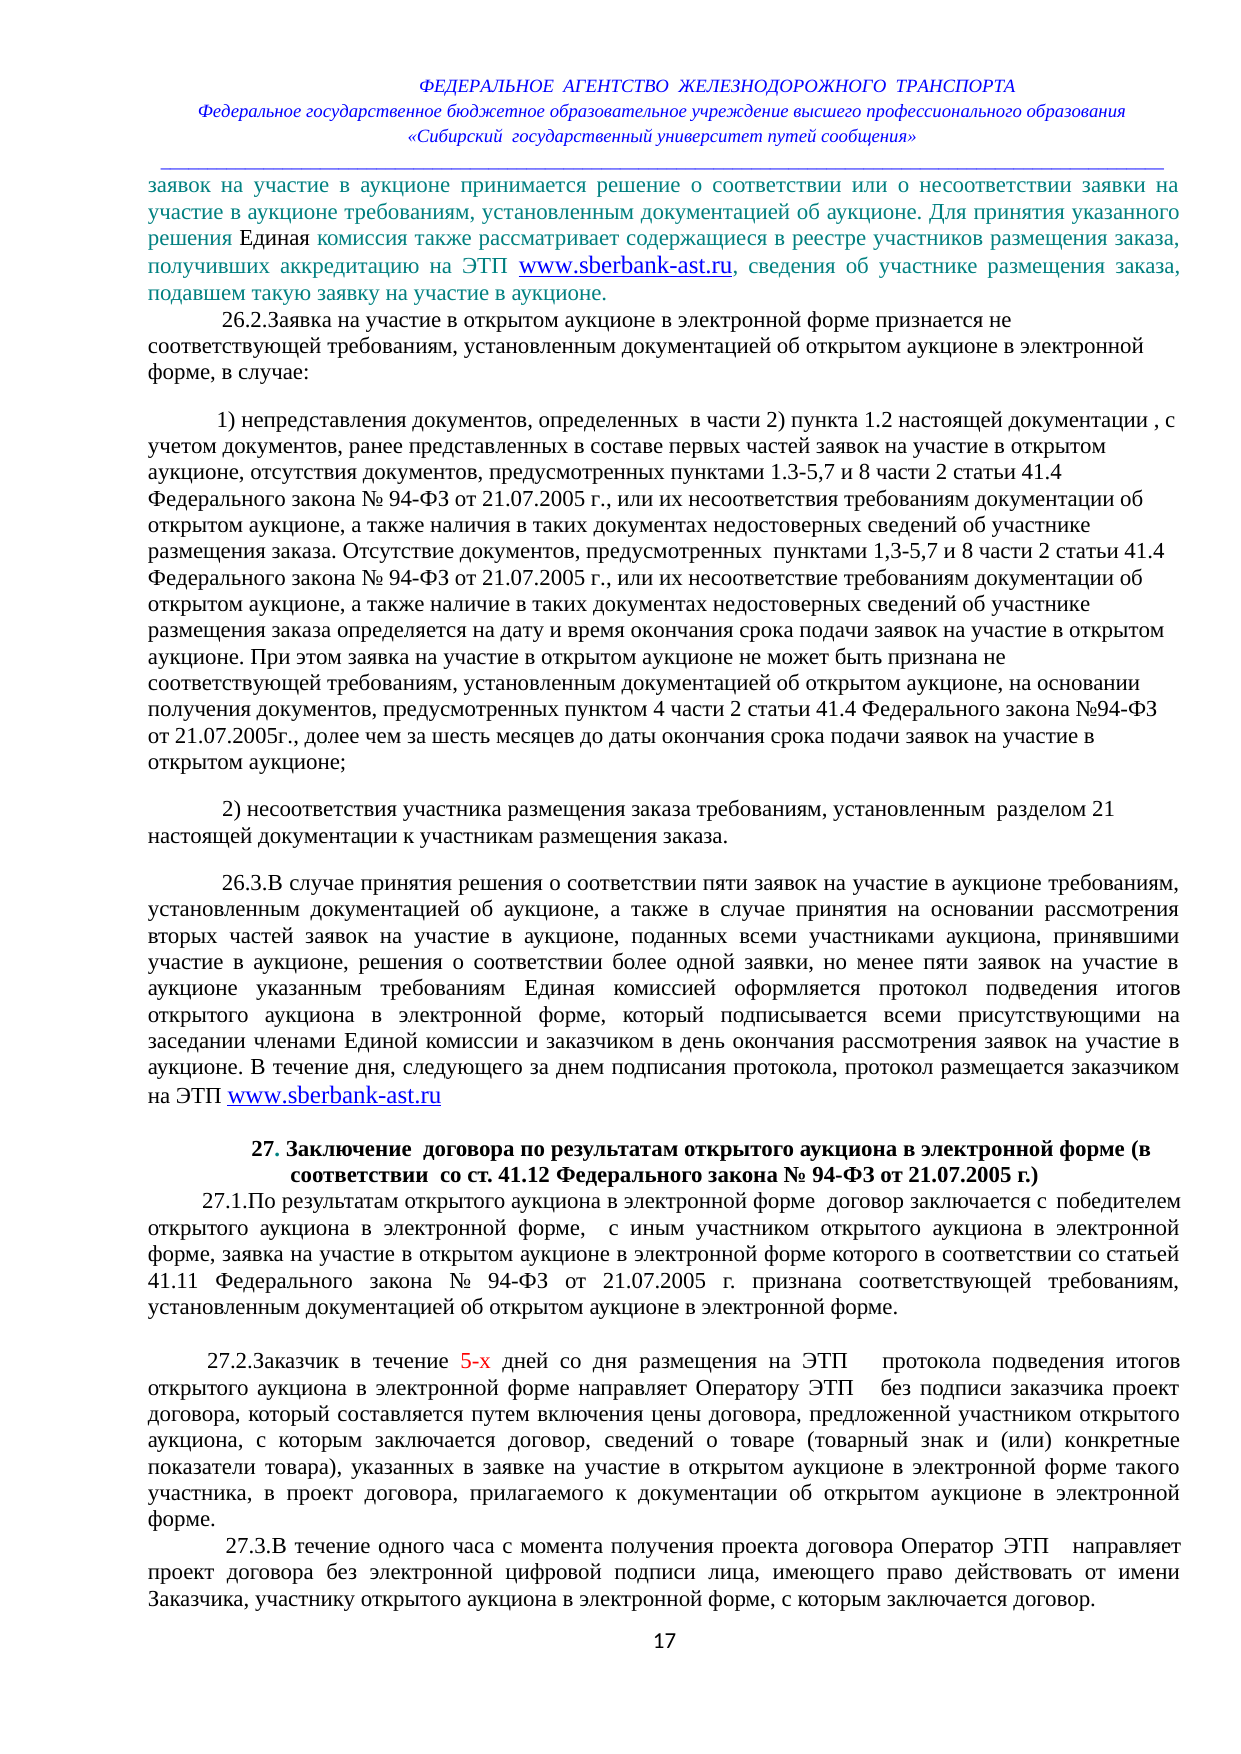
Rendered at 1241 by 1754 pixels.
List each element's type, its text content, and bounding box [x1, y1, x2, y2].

text 1) непредставления документов, определенных в части 2) пункта 1.2 настоящей документации , с учетом документов, ранее представленных в составе первых частей заявок на участие в открытом аукционе, отсутствия документов, предусмотренных пунктами 1.3-5,7 и 8 части 2 статьи 41.4 Федерального закона № 94-ФЗ от 21.07.2005 г., или их несоответствия требованиям документации об открытом аукционе, а также наличия в таких документах недостоверных сведений об участнике размещения заказа. Отсутствие документов, предусмотренных пунктами 1,3-5,7 и 8 части 2 статьи 41.4 Федерального закона № 94-ФЗ от 21.07.2005 г., или их несоответствие требованиям документации об открытом аукционе, а также наличие в таких документах недостоверных сведений об участнике размещения заказа определяется на дату и время окончания срока подачи заявок на участие в открытом аукционе. При этом заявка на участие в открытом аукционе не может быть признана не соответствующей требованиям, установленным документацией об открытом аукционе, на основании получения документов, предусмотренных пунктом 4 части 2 статьи 41.4 Федерального закона №94-ФЗ от 21.07.2005г., долее чем за шесть месяцев до даты окончания срока подачи заявок на участие в открытом аукционе; [148, 406, 1181, 774]
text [148, 172, 1181, 306]
text 2) несоответствия участника размещения заказа требованиям, установленным разделом 21 настоящей документации к участникам размещения заказа. [148, 795, 1181, 848]
text 27.1.По результатам открытого аукциона в электронной форме договор заключается с победителем открытого аукциона в электронной форме, с иным участником открытого аукциона в электронной форме, заявка на участие в открытом аукционе в электронной форме которого в соответствии со статьей 41.11 Федерального закона № 94-ФЗ от 21.07.2005 г. признана соответствующей требованиям, установленным документацией об открытом аукционе в электронной форме. [148, 1188, 1181, 1319]
text 27.2.Заказчик в течение 5-х дней со дня размещения на ЭТП протокола подведения итогов открытого аукциона в электронной форме направляет Оператору ЭТП без подписи заказчика проект договора, который составляется путем включения цены договора, предложенной участником открытого аукциона, с которым заключается договор, сведений о товаре (товарный знак и (или) конкретные показатели товара), указанных в заявке на участие в открытом аукционе в электронной форме такого участника, в проект договора, прилагаемого к документации об открытом аукционе в электронной форме. [148, 1347, 1181, 1532]
text 26.3.В случае принятия решения о соответствии пяти заявок на участие в аукционе требованиям, установленным документацией об аукционе, а также в случае принятия на основании рассмотрения вторых частей заявок на участие в аукционе, поданных всеми участниками аукциона, принявшими участие в аукционе, решения о соответствии более одной заявки, но менее пяти заявок на участие в аукционе указанным требованиям Единая комиссией оформляется протокол подведения итогов открытого аукциона в электронной форме, который подписывается всеми присутствующими на заседании членами Единой комиссии и заказчиком в день окончания рассмотрения заявок на участие в аукционе. В течение дня, следующего за днем подписания протокола, протокол размещается заказчиком на ЭТП www.sberbank-ast.ru [148, 869, 1181, 1108]
text 27.3.В течение одного часа с момента получения проекта договора Оператор ЭТП направляет проект договора без электронной цифровой подписи лица, имеющего право действовать от имени Заказчика, участнику открытого аукциона в электронной форме, с которым заключается договор. [148, 1532, 1181, 1611]
text 27. Заключение договора по результатам открытого аукциона в электронной форме (в соответствии со ст. 41.12 Федерального закона № 94-ФЗ от 21.07.2005 г.) [148, 1135, 1181, 1188]
text 26.2.Заявка на участие в открытом аукционе в электронной форме признается не соответствующей требованиям, установленным документацией об открытом аукционе в электронной форме, в случае: [148, 306, 1181, 385]
